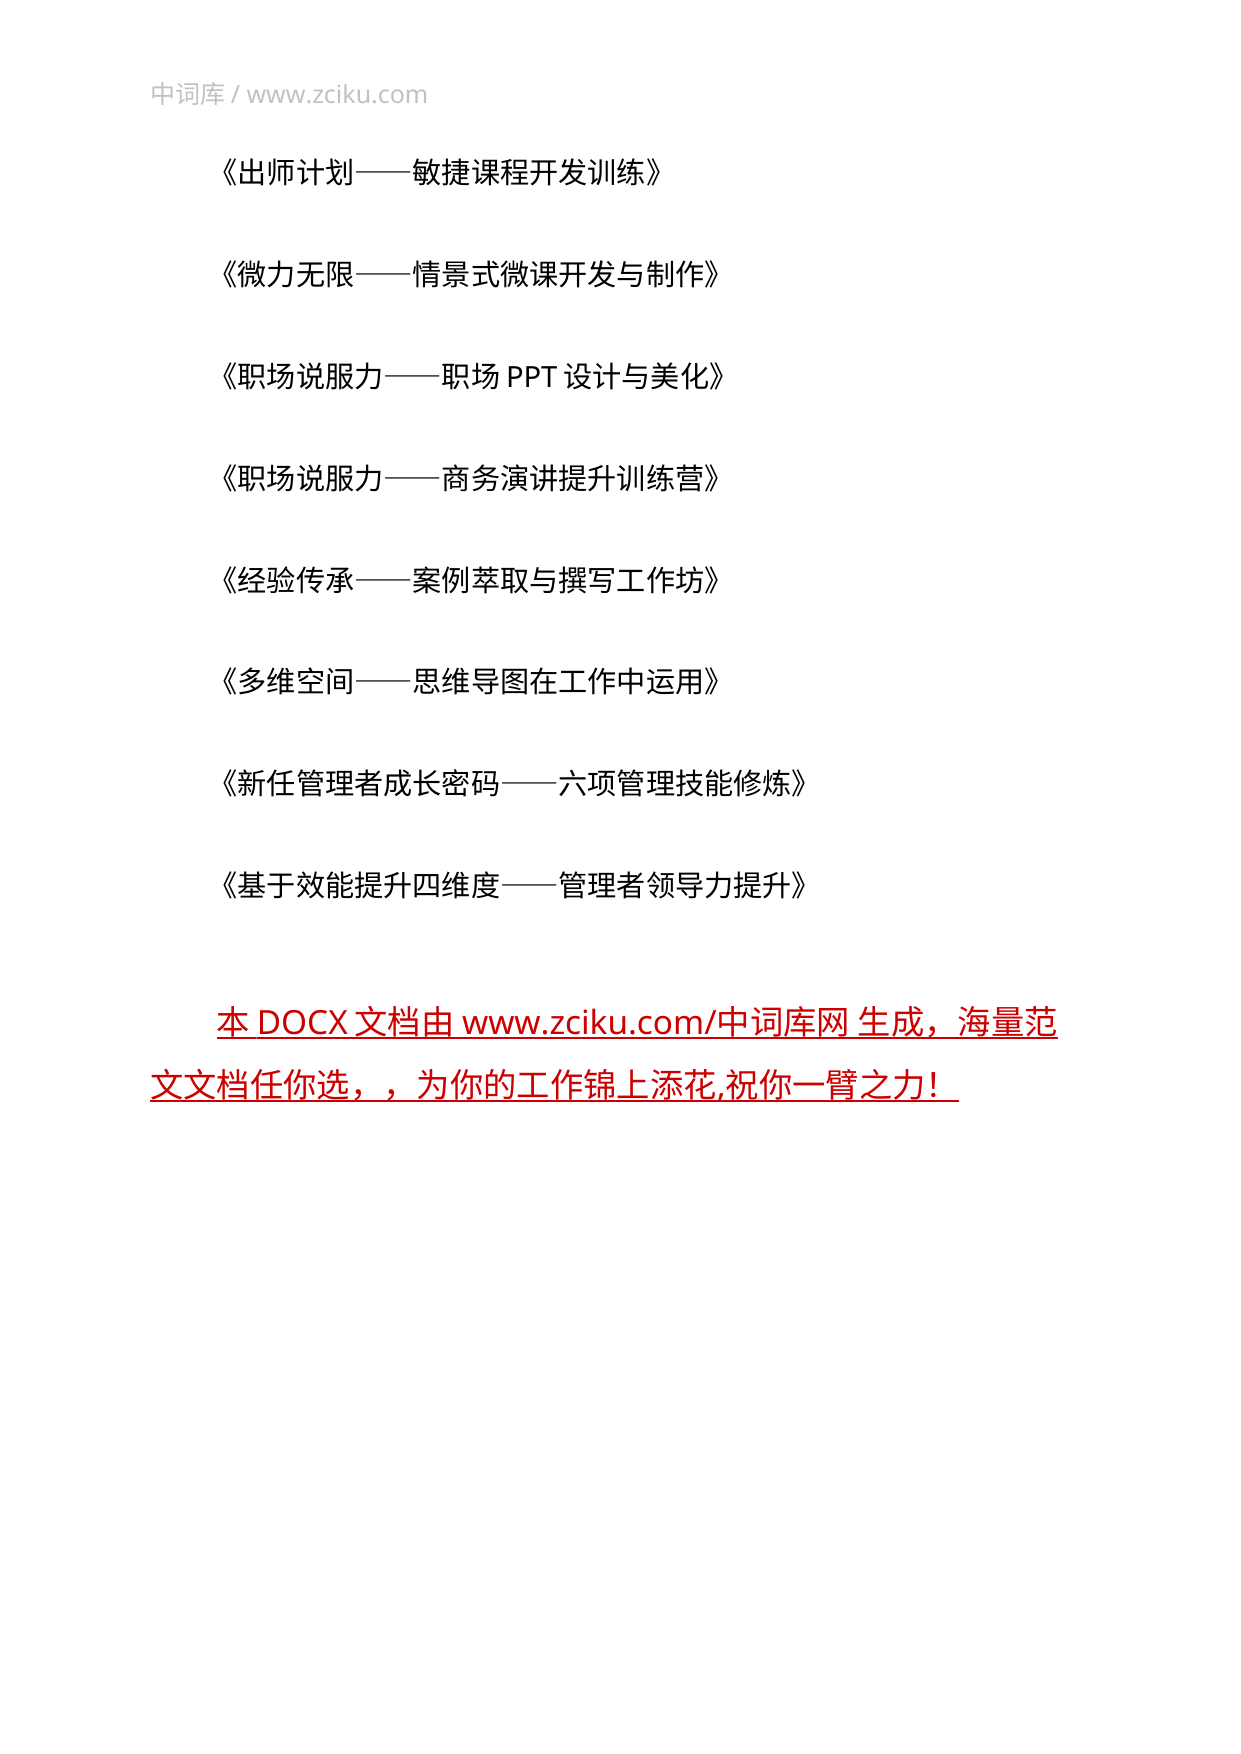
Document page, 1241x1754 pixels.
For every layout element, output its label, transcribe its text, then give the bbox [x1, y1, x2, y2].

text 《职场说服力——商务演讲提升训练营》 [150, 456, 1090, 498]
text 《基于效能提升四维度——管理者领导力提升》 [150, 863, 1090, 905]
text 《职场说服力——职场PPT设计与美化》 [150, 353, 1090, 396]
text 《出师计划——敏捷课程开发训练》 [150, 150, 1090, 192]
text 《微力无限——情景式微课开发与制作》 [150, 252, 1090, 294]
text 《多维空间——思维导图在工作中运用》 [150, 659, 1090, 701]
text 本DOCX文档由 www.zciku.com/中词库网 生成，海量范文文档任你选，，为你的工作锦上添花,祝你一臂之力！ [150, 996, 1090, 1107]
text 《经验传承——案例萃取与撰写工作坊》 [150, 557, 1090, 599]
text 《新任管理者成长密码——六项管理技能修炼》 [150, 761, 1090, 803]
